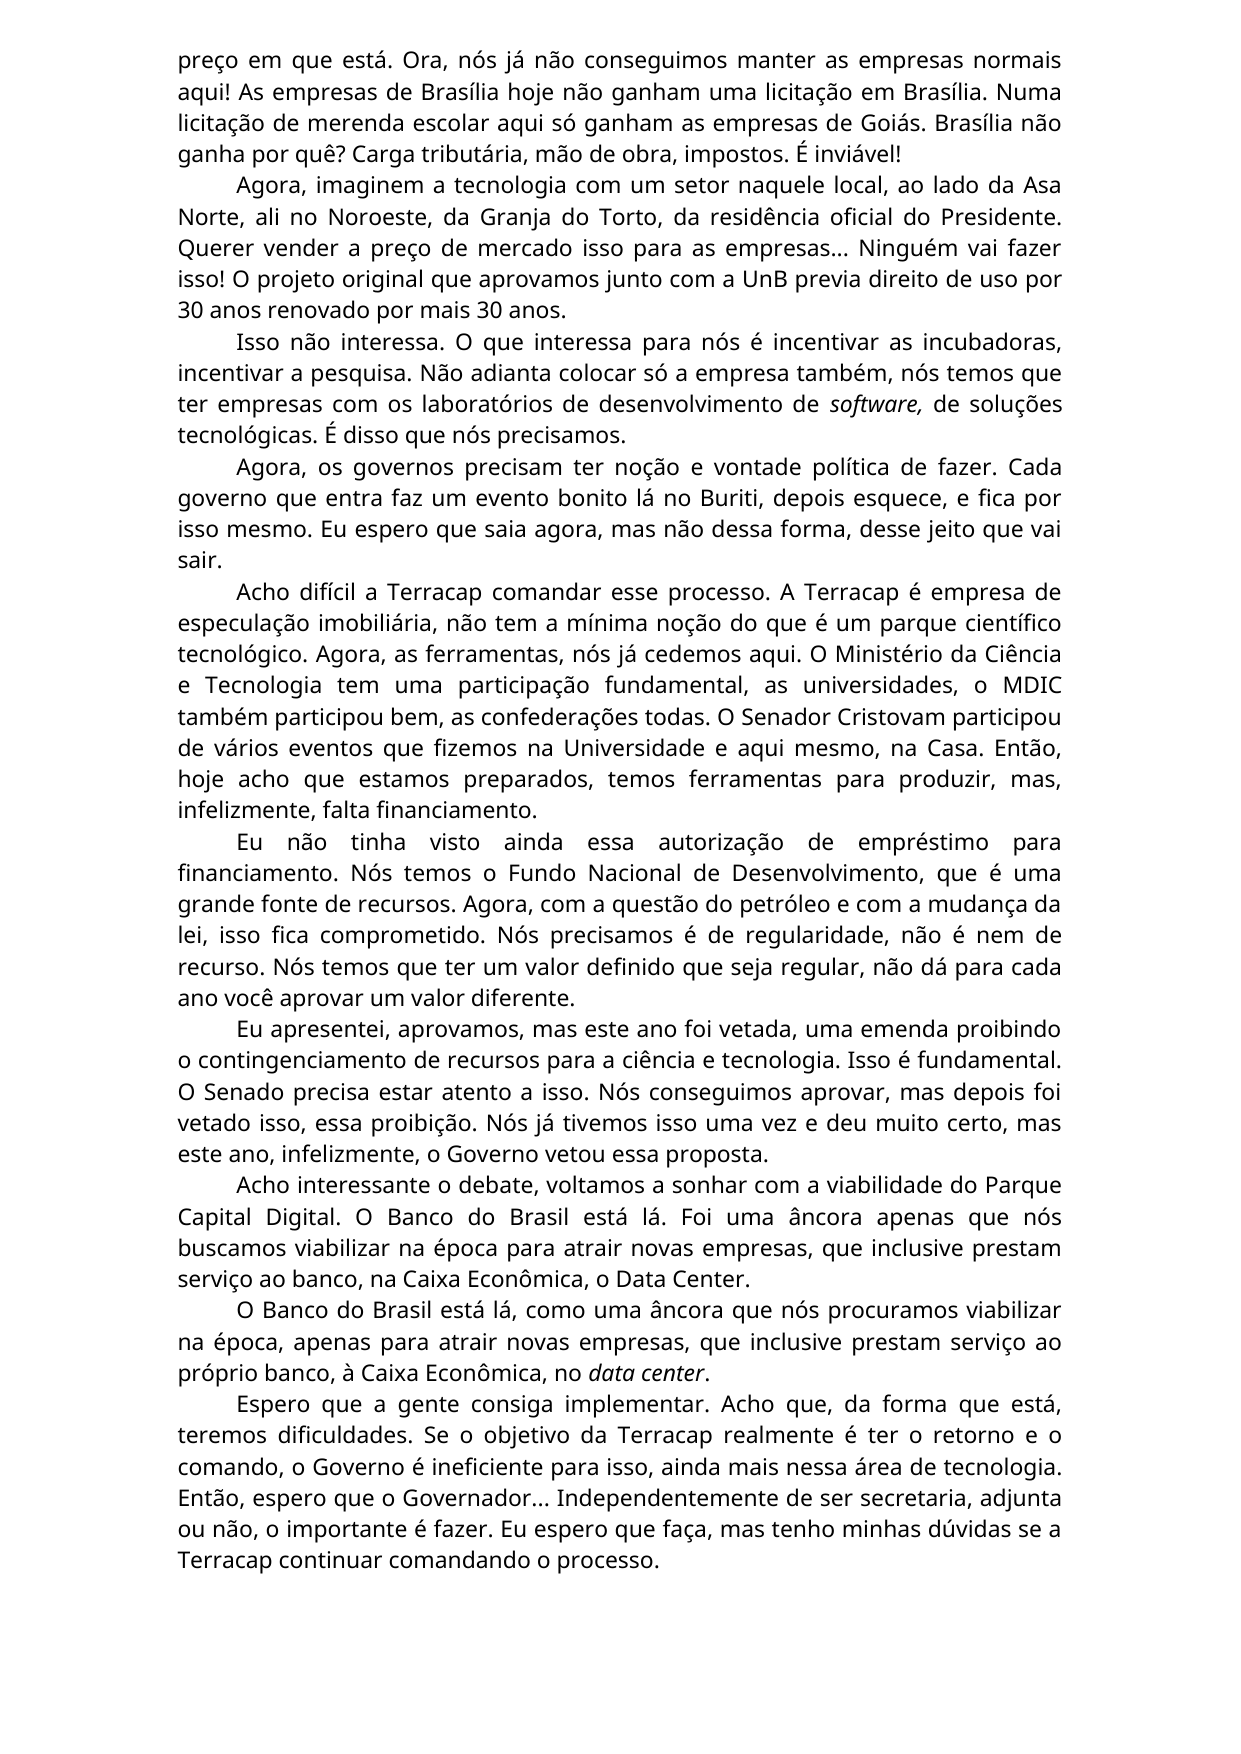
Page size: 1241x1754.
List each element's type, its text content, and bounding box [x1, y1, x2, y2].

text Agora, imaginem a tecnologia com um setor naquele local, ao lado da Asa Norte, ali no Noroeste, da Granja do Torto, da residência oficial do Presidente. Querer vender a preço de mercado isso para as empresas... Ninguém vai fazer isso! O projeto original que aprovamos junto com a UnB previa direito de uso por 30 anos renovado por mais 30 anos. [177, 169, 1063, 326]
text Acho difícil a Terracap comandar esse processo. A Terracap é empresa de especulação imobiliária, não tem a mínima noção do que é um parque científico tecnológico. Agora, as ferramentas, nós já cedemos aqui. O Ministério da Ciência e Tecnologia tem uma participação fundamental, as universidades, o MDIC também participou bem, as confederações todas. O Senador Cristovam participou de vários eventos que fizemos na Universidade e aqui mesmo, na Casa. Então, hoje acho que estamos preparados, temos ferramentas para produzir, mas, infelizmente, falta financiamento. [177, 576, 1063, 826]
text Eu não tinha visto ainda essa autorização de empréstimo para financiamento. Nós temos o Fundo Nacional de Desenvolvimento, que é uma grande fonte de recursos. Agora, com a questão do petróleo e com a mudança da lei, isso fica comprometido. Nós precisamos é de regularidade, não é nem de recurso. Nós temos que ter um valor definido que seja regular, não dá para cada ano você aprovar um valor diferente. [177, 826, 1063, 1013]
text Espero que a gente consiga implementar. Acho que, da forma que está, teremos dificuldades. Se o objetivo da Terracap realmente é ter o retorno e o comando, o Governo é ineficiente para isso, ainda mais nessa área de tecnologia. Então, espero que o Governador... Independentemente de ser secretaria, adjunta ou não, o importante é fazer. Eu espero que faça, mas tenho minhas dúvidas se a Terracap continuar comandando o processo. [177, 1388, 1063, 1576]
text Acho interessante o debate, voltamos a sonhar com a viabilidade do Parque Capital Digital. O Banco do Brasil está lá. Foi uma âncora apenas que nós buscamos viabilizar na época para atrair novas empresas, que inclusive prestam serviço ao banco, na Caixa Econômica, o Data Center. [177, 1169, 1063, 1294]
text O Banco do Brasil está lá, como uma âncora que nós procuramos viabilizar na época, apenas para atrair novas empresas, que inclusive prestam serviço ao próprio banco, à Caixa Econômica, no data center. [177, 1294, 1063, 1388]
text Eu apresentei, aprovamos, mas este ano foi vetada, uma emenda proibindo o contingenciamento de recursos para a ciência e tecnologia. Isso é fundamental. O Senado precisa estar atento a isso. Nós conseguimos aprovar, mas depois foi vetado isso, essa proibição. Nós já tivemos isso uma vez e deu muito certo, mas este ano, infelizmente, o Governo vetou essa proposta. [177, 1013, 1063, 1169]
text Agora, os governos precisam ter noção e vontade política de fazer. Cada governo que entra faz um evento bonito lá no Buriti, depois esquece, e fica por isso mesmo. Eu espero que saia agora, mas não dessa forma, desse jeito que vai sair. [177, 451, 1063, 576]
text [177, 44, 1063, 169]
text Isso não interessa. O que interessa para nós é incentivar as incubadoras, incentivar a pesquisa. Não adianta colocar só a empresa também, nós temos que ter empresas com os laboratórios de desenvolvimento de software, de soluções tecnológicas. É disso que nós precisamos. [177, 326, 1063, 451]
